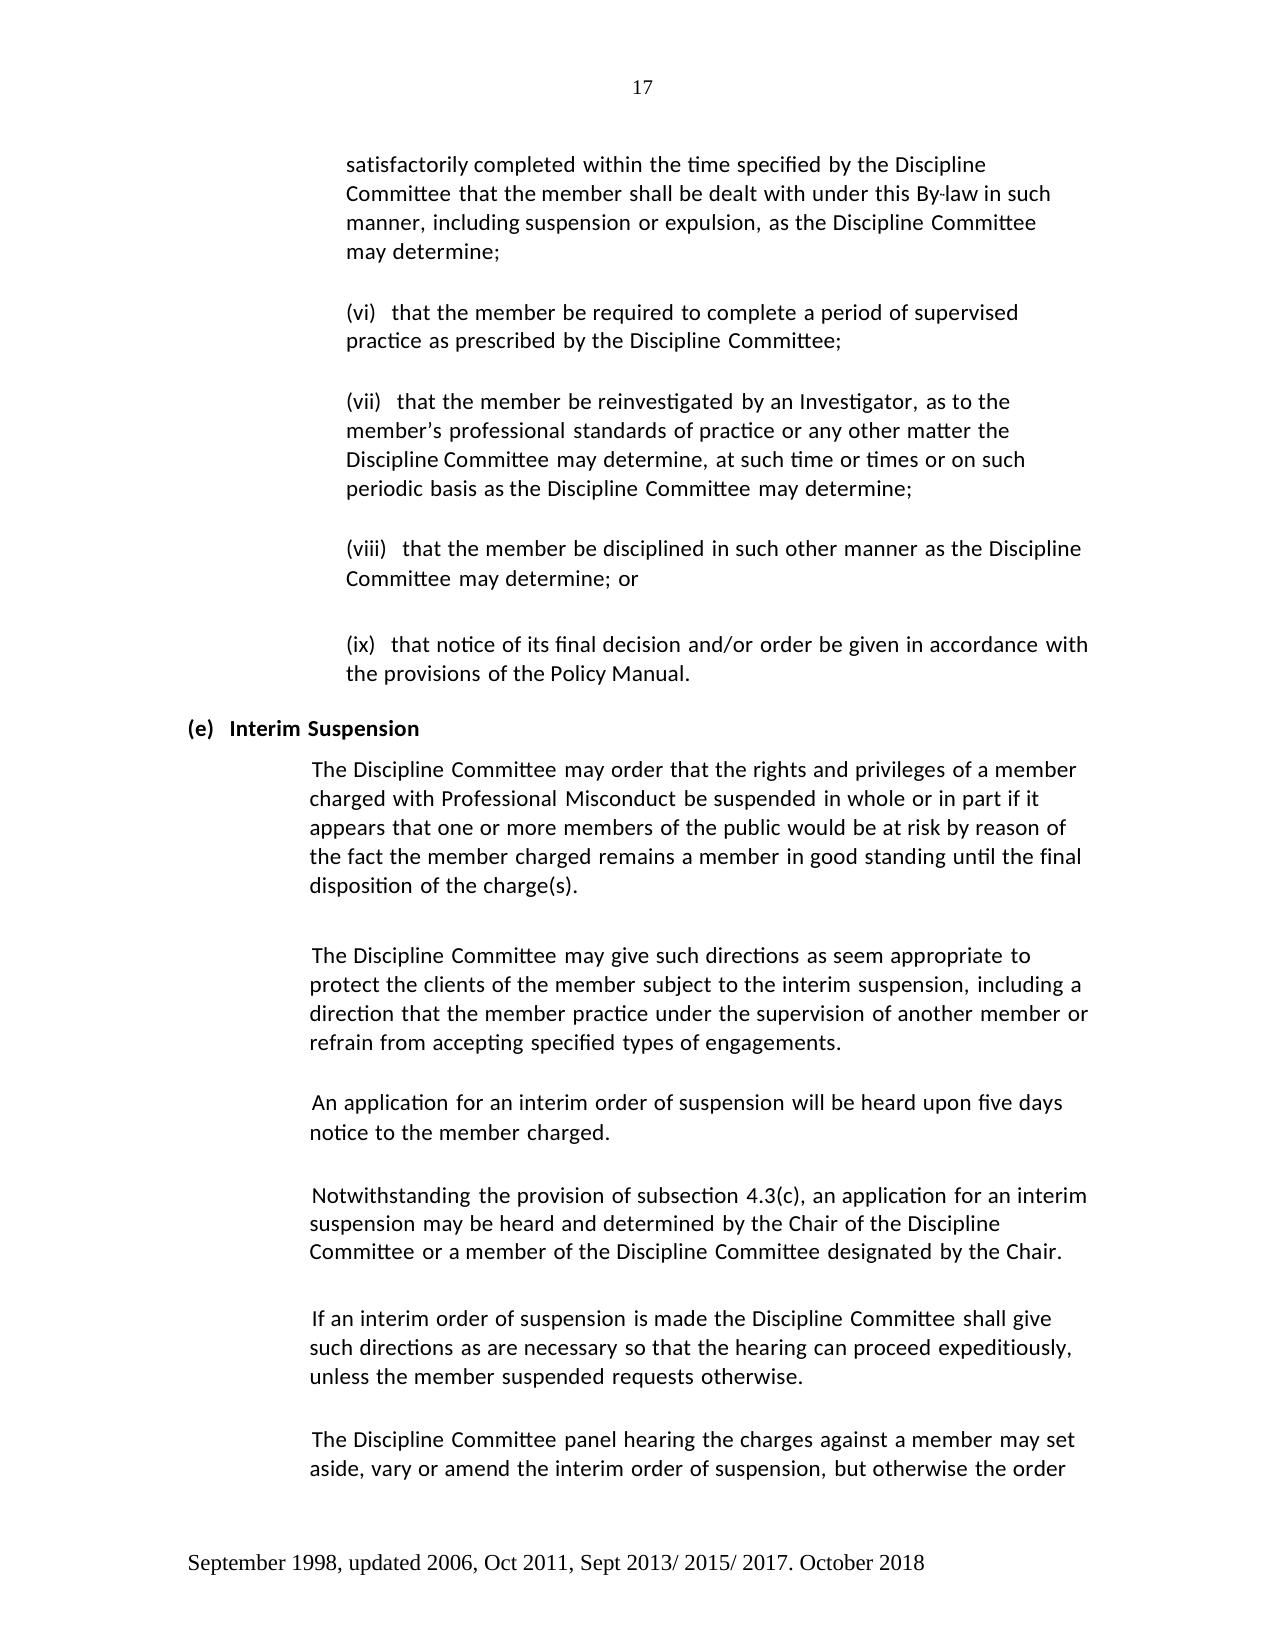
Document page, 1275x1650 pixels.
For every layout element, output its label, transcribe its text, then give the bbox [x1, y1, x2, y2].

text (vi) that the member be required to complete a period of supervised practice as prescribed by the Discipline Committee; [346, 298, 1023, 355]
text If an interim order of suspension is made the Discipline Committee shall give such directions as are necessary so that the hearing can proceed expeditiously, unless the member suspended requests otherwise. [309, 1304, 1079, 1390]
text Committee may determine; or [346, 564, 1099, 592]
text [309, 1425, 1079, 1482]
text The Discipline Committee may give such directions as seem appropriate to protect the clients of the member subject to the interim suspension, including a direction that the member practice under the supervision of another member or refrain from accepting specified types of engagements. [309, 941, 1092, 1056]
text (viii) that the member be disciplined in such other manner as the Discipline [346, 534, 1099, 562]
text (ix) that notice of its final decision and/or order be given in accordance with the provisions of the Policy Manual. [346, 631, 1091, 688]
text (vii) that the member be reinvestigated by an Investigator, as to the member’s professional standards of practice or any other matter the Discipline Committee may determine, at such time or times or on such periodic basis as the Discipline Committee may determine; [346, 387, 1079, 502]
subtitle (e) Interim Suspension [187, 714, 1097, 742]
text The Discipline Committee may order that the rights and privileges of a member charged with Professional Misconduct be suspended in whole or in part if it appears that one or more members of the public would be at risk by reason of the fact the member charged remains a member in good standing until the final disposition of the charge(s). [309, 755, 1085, 899]
text An application for an interim order of suspension will be heard upon five days notice to the member charged. [309, 1088, 1067, 1146]
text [346, 150, 1080, 265]
text Notwithstanding the provision of subsection 4.3(c), an application for an interim suspension may be heard and determined by the Chair of the Discipline Committee or a member of the Discipline Committee designated by the Chair. [309, 1181, 1099, 1265]
